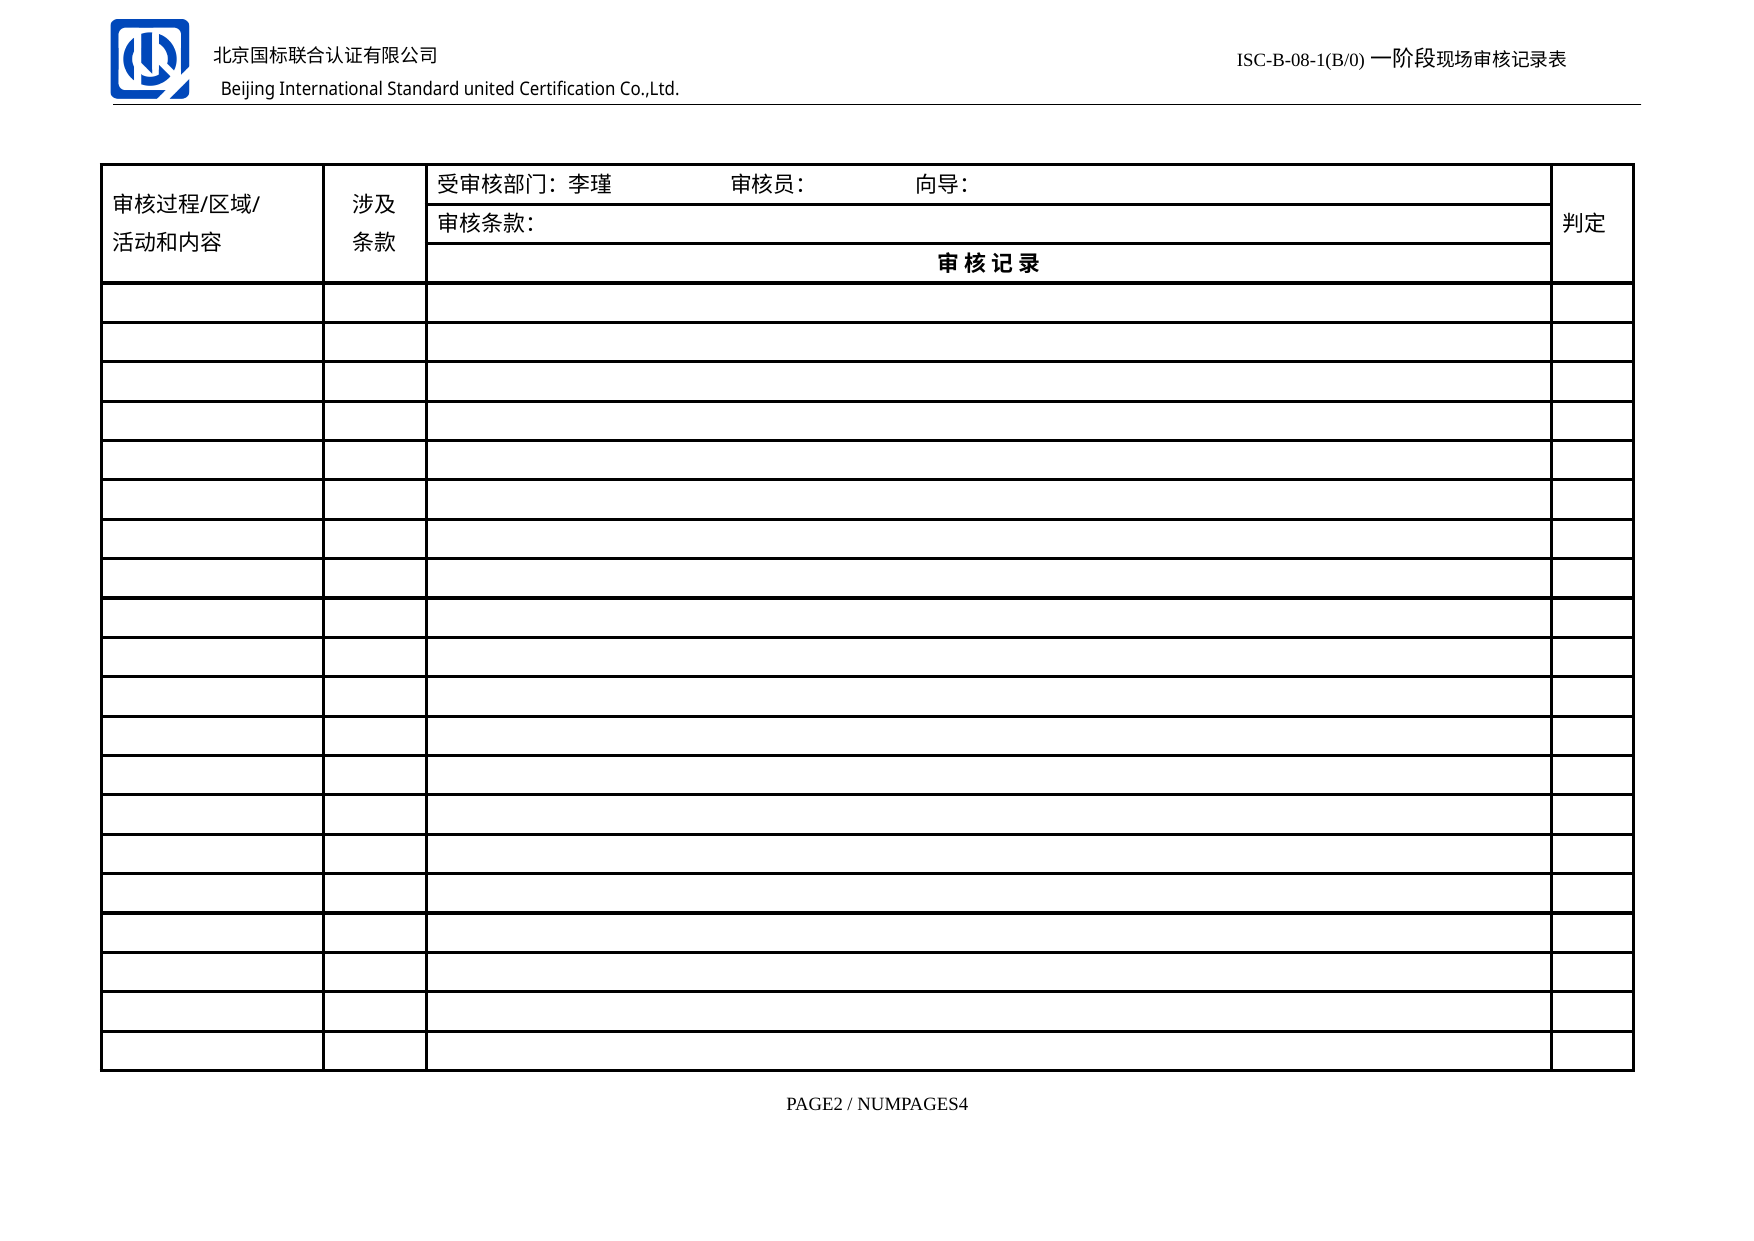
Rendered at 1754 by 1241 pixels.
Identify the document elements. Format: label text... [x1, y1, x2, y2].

table_cell [1553, 993, 1632, 1029]
table_cell [1553, 757, 1632, 793]
table_cell [103, 954, 322, 990]
table_cell [103, 796, 322, 833]
table_cell [103, 639, 322, 675]
table_cell [325, 285, 425, 321]
table_header 涉及 条款 [325, 166, 425, 281]
table_cell 审核条款： [428, 206, 1550, 242]
table_cell [103, 442, 322, 478]
table_cell [1553, 521, 1632, 557]
table_cell [103, 875, 322, 911]
table_cell [428, 639, 1550, 675]
table_cell [103, 1033, 322, 1069]
table_cell [428, 678, 1550, 714]
table_cell [428, 1033, 1550, 1069]
table_cell [325, 836, 425, 872]
table_cell [428, 285, 1550, 321]
table_cell [103, 560, 322, 596]
table_cell [325, 481, 425, 518]
table_cell [325, 442, 425, 478]
picture [110, 19, 190, 99]
table_cell [428, 403, 1550, 439]
table_cell [325, 718, 425, 754]
table_cell [103, 718, 322, 754]
table_cell [428, 600, 1550, 636]
table_cell [428, 442, 1550, 478]
table_cell [1553, 1033, 1632, 1069]
table_cell [428, 481, 1550, 518]
table_header 受审核部门：李瑾 审核员： 向导： [428, 166, 1550, 203]
table_header 判定 [1553, 166, 1632, 281]
table_cell [103, 915, 322, 951]
table_cell [1553, 403, 1632, 439]
table_cell [1553, 954, 1632, 990]
table_cell [1553, 836, 1632, 872]
table_cell [428, 521, 1550, 557]
table_cell 审 核 记 录 [428, 245, 1550, 281]
table_cell [325, 639, 425, 675]
table_cell [103, 757, 322, 793]
table_cell [325, 1033, 425, 1069]
table_cell [103, 678, 322, 714]
table_cell [325, 324, 425, 360]
table_cell [103, 285, 322, 321]
table_cell [325, 915, 425, 951]
table_cell [325, 403, 425, 439]
table_cell [1553, 363, 1632, 399]
table_cell [1553, 600, 1632, 636]
table_cell [1553, 718, 1632, 754]
table_cell [325, 678, 425, 714]
table_cell [1553, 560, 1632, 596]
table_cell [325, 363, 425, 399]
table_cell [428, 363, 1550, 399]
table_cell [103, 481, 322, 518]
table_cell [428, 560, 1550, 596]
table_cell [103, 324, 322, 360]
table_cell [103, 600, 322, 636]
table_cell [428, 757, 1550, 793]
table_cell [325, 560, 425, 596]
table_cell [325, 875, 425, 911]
table_cell [325, 600, 425, 636]
table_cell [1553, 678, 1632, 714]
table_header 审核过程/区域/ 活动和内容 [103, 166, 322, 281]
table_cell [325, 796, 425, 833]
table_cell [103, 521, 322, 557]
table_cell [325, 521, 425, 557]
table_cell [103, 363, 322, 399]
table_cell [1553, 875, 1632, 911]
table_cell [1553, 442, 1632, 478]
table_cell [103, 993, 322, 1029]
table_cell [428, 796, 1550, 833]
table_cell [1553, 285, 1632, 321]
table_cell [428, 993, 1550, 1029]
table_cell [1553, 481, 1632, 518]
table_cell [428, 324, 1550, 360]
table_cell [325, 757, 425, 793]
table_cell [428, 875, 1550, 911]
table_cell [1553, 915, 1632, 951]
table_cell [1553, 796, 1632, 833]
table_cell [428, 915, 1550, 951]
table_cell [1553, 324, 1632, 360]
table_cell [428, 836, 1550, 872]
table_cell [103, 836, 322, 872]
table_cell [325, 993, 425, 1029]
table_cell [325, 954, 425, 990]
table_cell [428, 954, 1550, 990]
table_cell [103, 403, 322, 439]
table_cell [1553, 639, 1632, 675]
table_cell [428, 718, 1550, 754]
